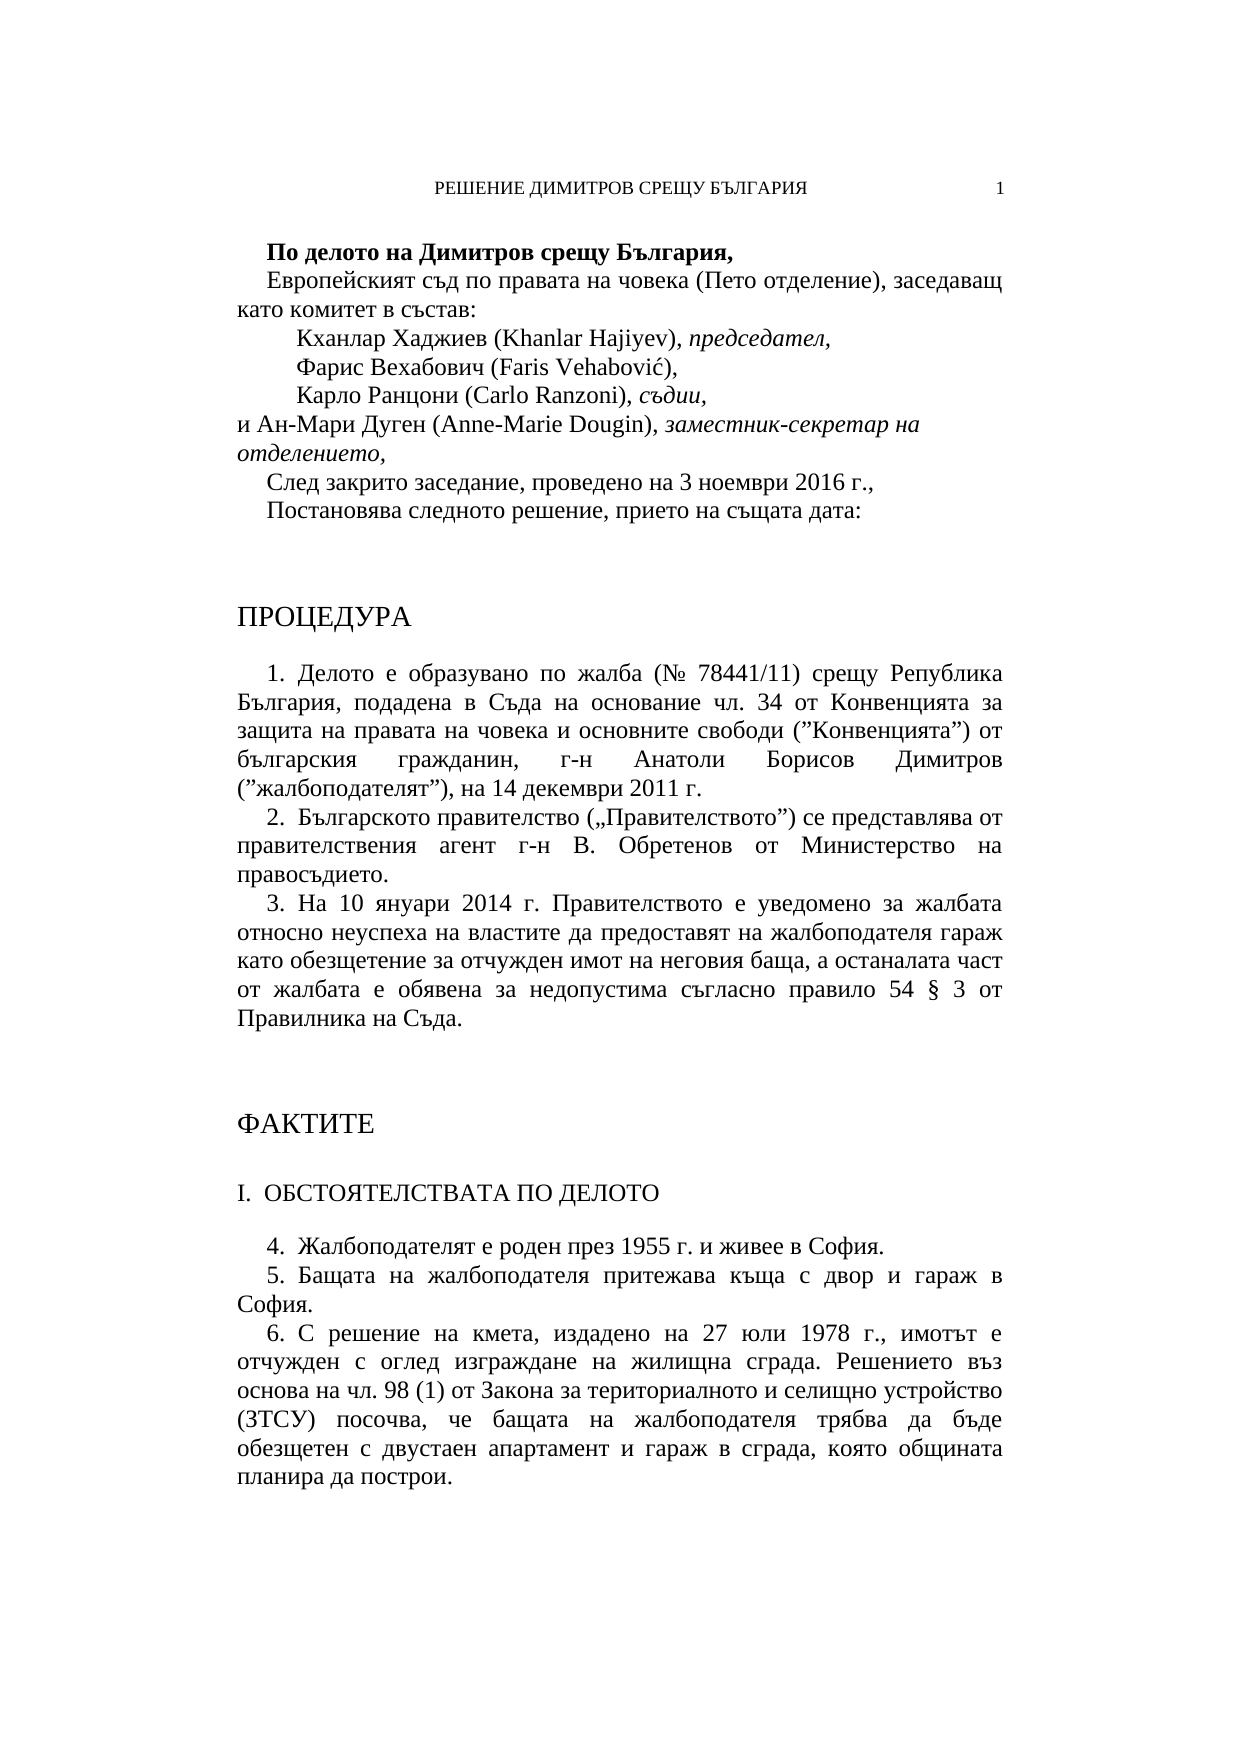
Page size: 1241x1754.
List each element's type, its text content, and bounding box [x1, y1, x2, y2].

text 5. Бащата на жалбоподателя притежава къща с двор и гараж в София. [237, 1260, 1003, 1318]
text 6. С решение на кмета, издадено на 27 юли 1978 г., имотът е отчужден с оглед изграждане на жилищна сграда. Решението въз основа на чл. 98 (1) от Закона за териториалното и селищно устройство (ЗТСУ) посочва, че бащата на жалбоподателя трябва да бъде обезщетен с двустаен апартамент и гараж в сграда, която общината планира да построи. [237, 1318, 1003, 1490]
title ПРОЦЕДУРА [237, 599, 1003, 633]
title ФАКТИТЕ [237, 1107, 1003, 1140]
text 2. Българското правителство („Правителството”) се представлява от правителствения агент г-н В. Обретенов от Министерство на правосъдието. [237, 802, 1003, 888]
subtitle I. ОБСТОЯТЕЛСТВАТА ПО ДЕЛОТО [237, 1178, 1003, 1206]
text По делото на Димитров срещу България, [237, 237, 1003, 266]
text 3. На 10 януари 2014 г. Правителството е уведомено за жалбата относно неуспеха на властите да предоставят на жалбоподателя гараж като обезщетение за отчужден имот на неговия баща, а останалата част от жалбата е обявена за недопустима съгласно правило 54 § 3 от Правилника на Съда. [237, 888, 1003, 1032]
text Европейският съд по правата на човека (Пето отделение), заседаващ като комитет в състав: [237, 266, 1003, 323]
text Постановява следното решение, прието на същата дата: [237, 496, 1003, 524]
text След закрито заседание, проведено на 3 ноември 2016 г., [237, 467, 1003, 496]
text 1. Делото е образувано по жалба (№ 78441/11) срещу Република България, подадена в Съда на основание чл. 34 от Конвенцията за защита на правата на човека и основните свободи (”Конвенцията”) от българския гражданин, г-н Анатоли Борисов Димитров (”жалбоподателят”), на 14 декември 2011 г. [237, 658, 1003, 802]
text Кханлар Хаджиев (Khanlar Hajiyev), председател, Фарис Вехабович (Faris Vehabović), Карло Ранцони (Carlo Ranzoni), съдии, и Ан-Мари Дуген (Anne-Marie Dougin), заместник-секретар на отделението, [237, 323, 1003, 467]
text 4. Жалбоподателят е роден през 1955 г. и живее в София. [237, 1231, 1003, 1260]
